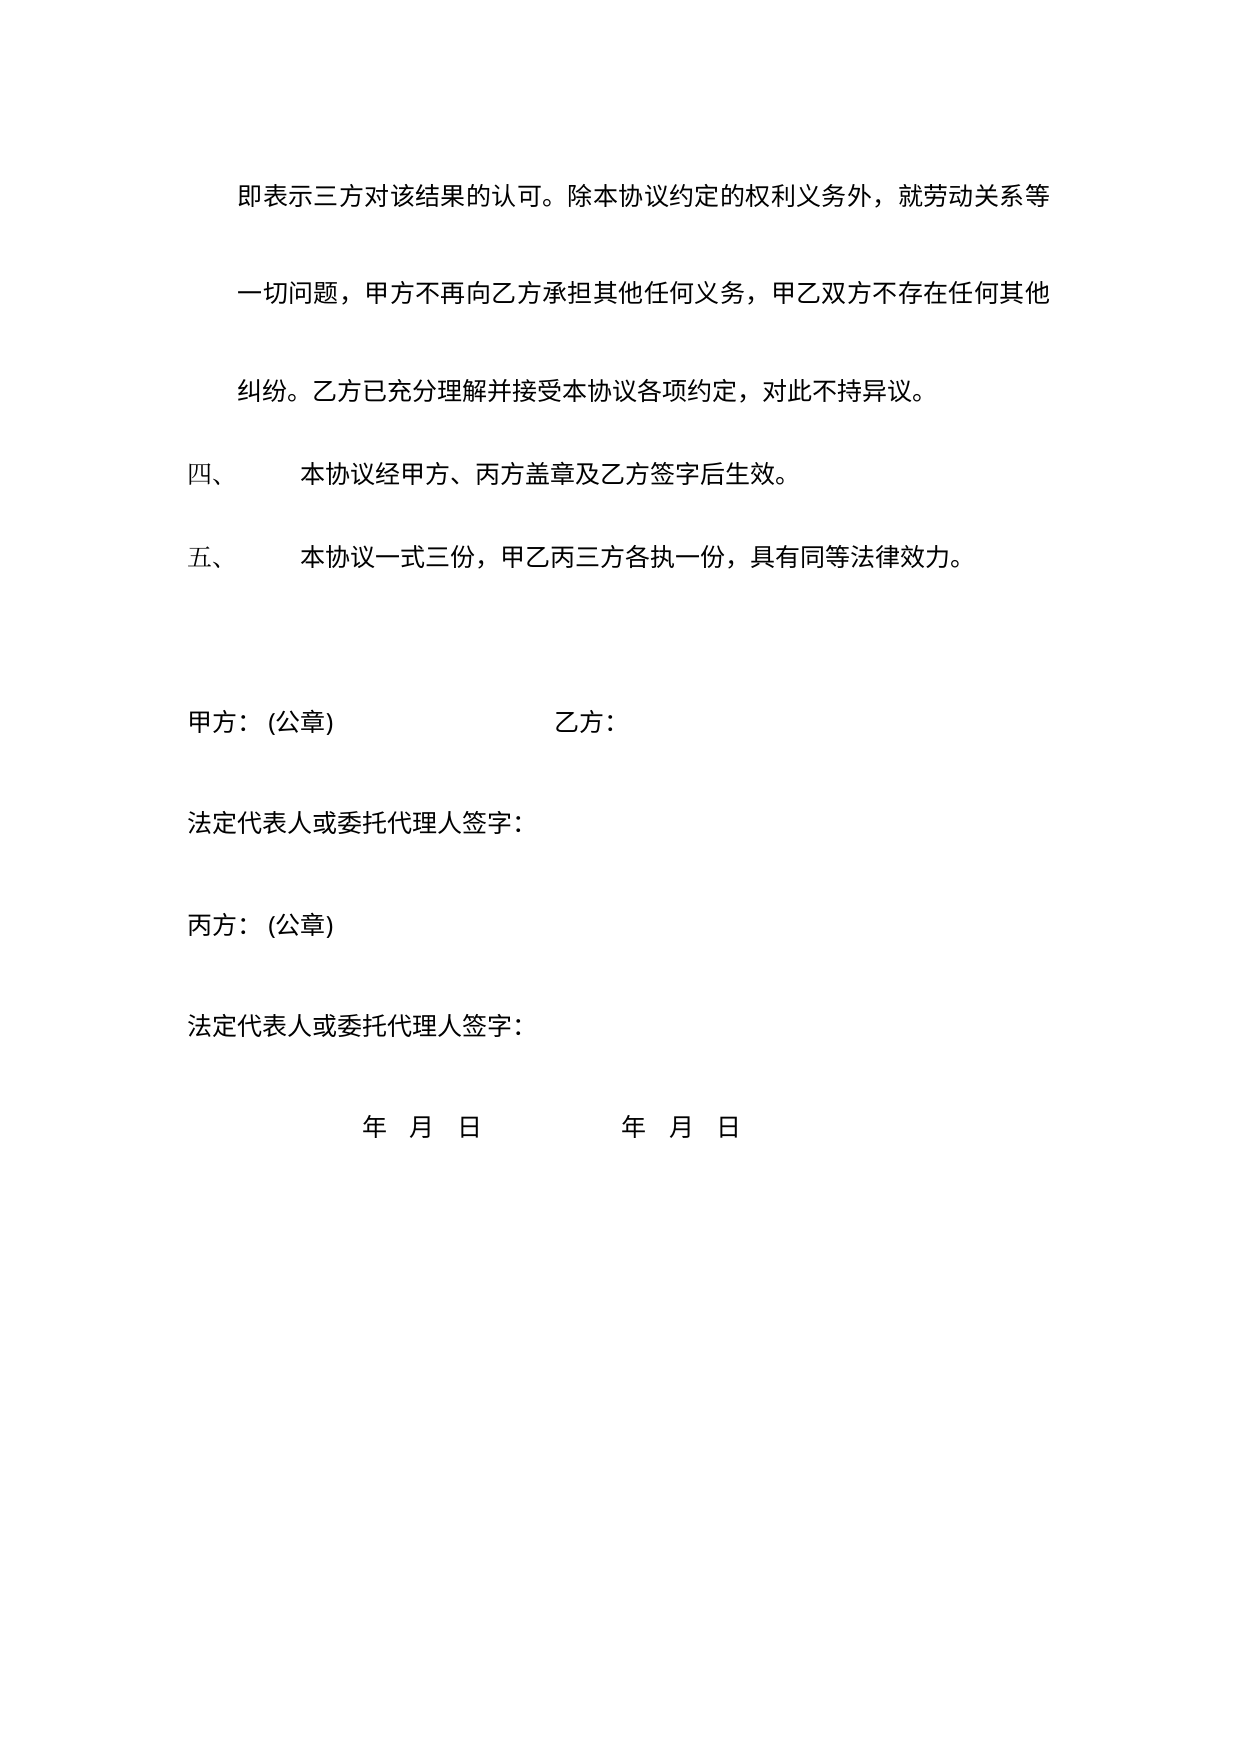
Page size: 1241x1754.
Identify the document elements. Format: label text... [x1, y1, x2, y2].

text 年 月 日 年 月 日 [187, 1093, 1053, 1158]
text 丙方： (公章) [187, 891, 1053, 956]
text 法定代表人或委托代理人签字： [187, 789, 1034, 854]
list 本协议经甲方、丙方盖章及乙方签字后生效。 [187, 440, 1053, 505]
text 法定代表人或委托代理人签字： [187, 992, 1034, 1057]
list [187, 162, 1053, 422]
text 甲方： (公章) 乙方： [187, 688, 1053, 753]
list 本协议一式三份，甲乙丙三方各执一份，具有同等法律效力。 [187, 523, 1053, 588]
